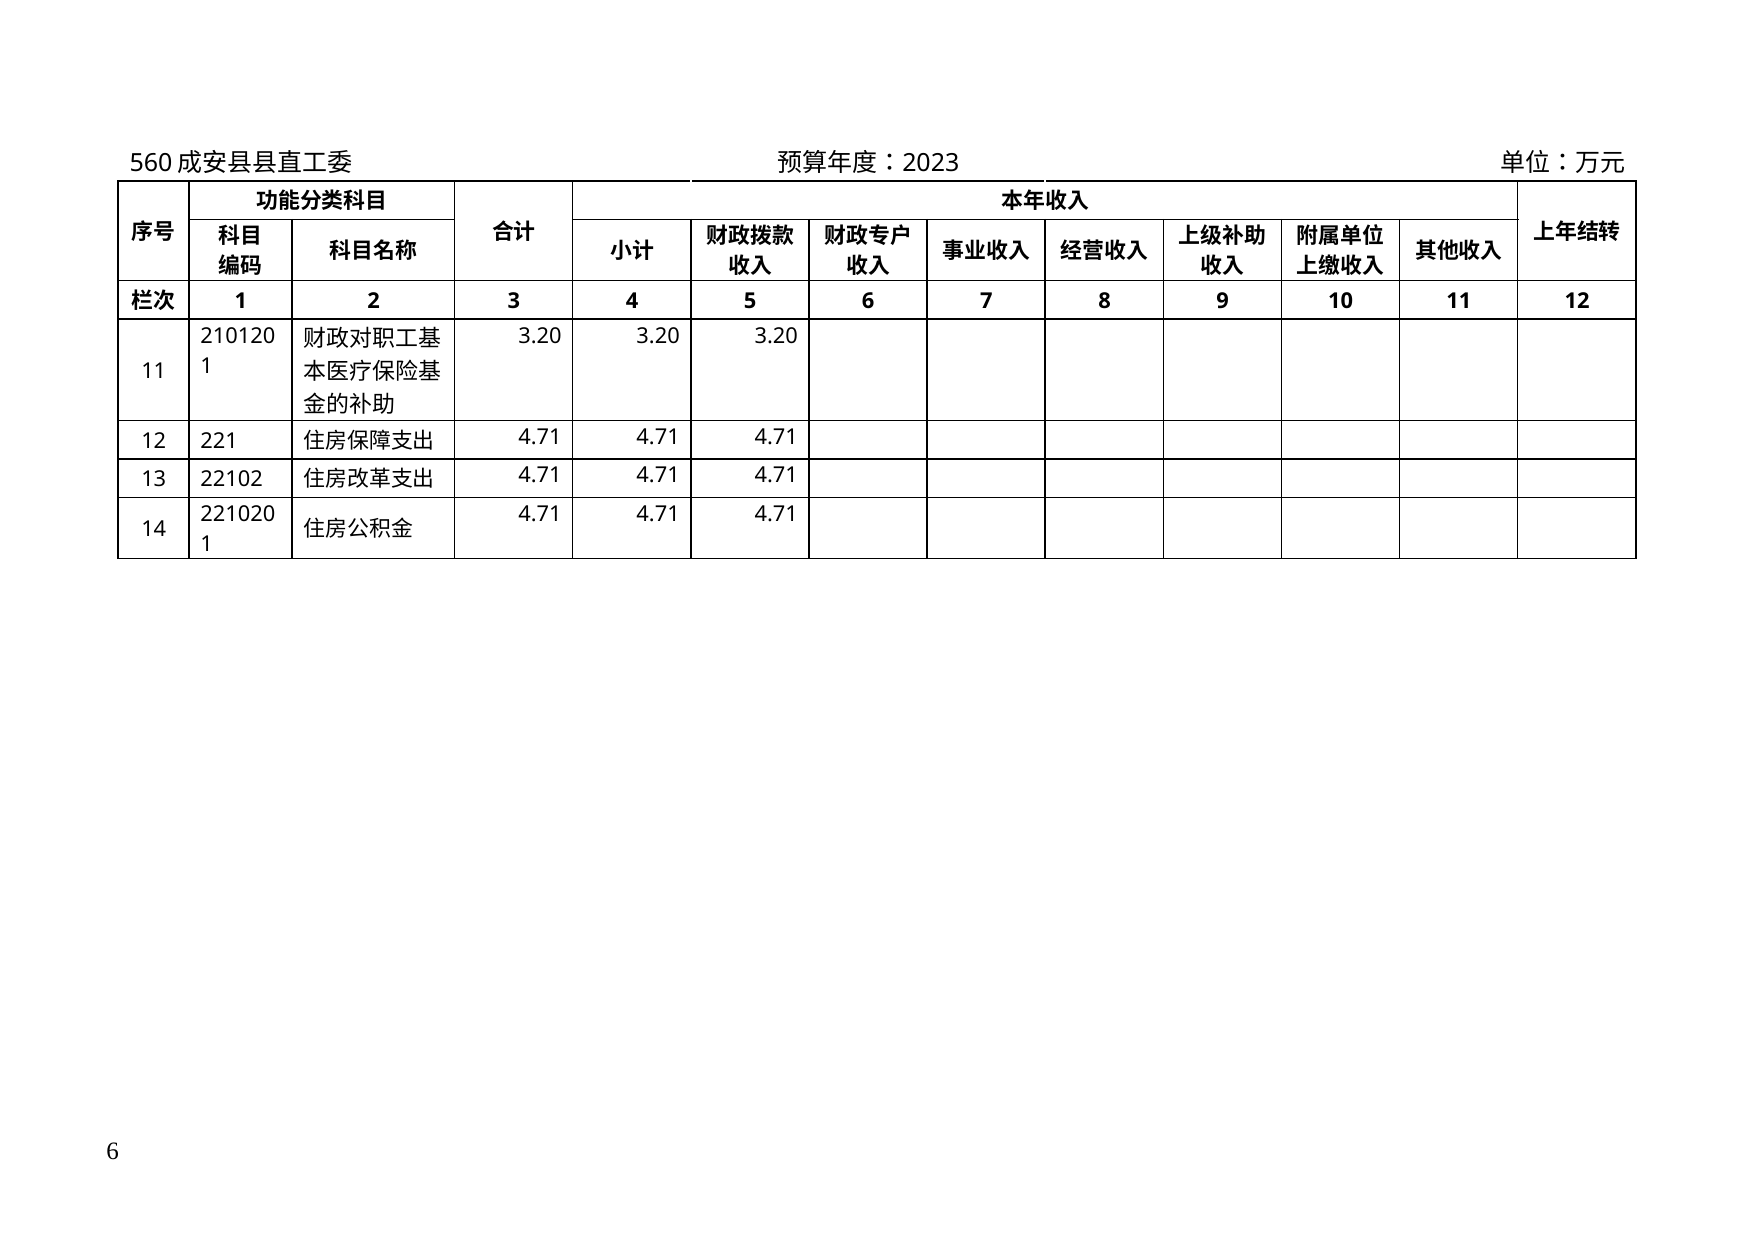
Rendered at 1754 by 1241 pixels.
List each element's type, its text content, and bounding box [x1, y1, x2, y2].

table_cell 4.71 [573, 421, 690, 458]
table_cell 附属单位上缴收入 [1282, 220, 1399, 280]
table_cell 1 [190, 281, 291, 318]
table_cell 11 [119, 320, 188, 419]
table_cell 13 [119, 460, 188, 496]
table_cell 合计 [455, 182, 572, 280]
table_cell 2101201 [190, 320, 291, 419]
table_cell [1518, 460, 1635, 496]
table_cell 科目 编码 [190, 220, 291, 280]
table_cell 4.71 [692, 498, 808, 557]
table_cell 住房保障支出 [293, 421, 454, 458]
table_cell 3.20 [692, 320, 808, 419]
table_cell 4.71 [455, 498, 572, 557]
table_cell 11 [1400, 281, 1517, 318]
table_cell 4.71 [692, 460, 808, 496]
table_cell 其他收入 [1400, 220, 1517, 280]
table_cell 2 [293, 281, 454, 318]
table_cell 住房改革支出 [293, 460, 454, 496]
table_cell 10 [1282, 281, 1399, 318]
table_cell [1164, 421, 1281, 458]
table_cell 3.20 [455, 320, 572, 419]
table_cell [1164, 498, 1281, 557]
table_cell 7 [928, 281, 1044, 318]
table_cell 财政对职工基本医疗保险基金的补助 [293, 320, 454, 419]
table_header 单位：万元 [1046, 143, 1635, 180]
table_cell [1282, 421, 1399, 458]
table_cell 9 [1164, 281, 1281, 318]
table_cell 6 [810, 281, 926, 318]
table_cell [810, 460, 926, 496]
table_cell [1282, 498, 1399, 557]
table_cell 4.71 [455, 460, 572, 496]
table_cell 科目名称 [293, 220, 454, 280]
table_cell 4.71 [573, 460, 690, 496]
table_cell 事业收入 [928, 220, 1044, 280]
table_cell 3.20 [573, 320, 690, 419]
table_cell [1518, 421, 1635, 458]
table_cell [1046, 421, 1163, 458]
table_cell 功能分类科目 [190, 182, 454, 219]
table_cell 财政专户 收入 [810, 220, 926, 280]
table_cell 221 [190, 421, 291, 458]
table_cell 14 [119, 498, 188, 557]
table_cell [1164, 460, 1281, 496]
table_cell [1518, 320, 1635, 419]
table_cell [1400, 460, 1517, 496]
table_cell 4.71 [573, 498, 690, 557]
table_cell 经营收入 [1046, 220, 1163, 280]
table_cell [1282, 320, 1399, 419]
table_cell [1282, 460, 1399, 496]
table_cell [928, 421, 1044, 458]
table_cell 4.71 [455, 421, 572, 458]
table_cell 22102 [190, 460, 291, 496]
table_cell 上年结转 [1518, 182, 1635, 280]
table_cell 序号 [119, 182, 188, 280]
table_header 560成安县县直工委 [119, 143, 690, 180]
table_cell [1400, 498, 1517, 557]
table_cell [810, 320, 926, 419]
table_header 预算年度：2023 [692, 143, 1044, 180]
table_cell 上级补助收入 [1164, 220, 1281, 280]
table_cell 12 [119, 421, 188, 458]
table_cell 住房公积金 [293, 498, 454, 557]
table_cell 3 [455, 281, 572, 318]
table_cell 2210201 [190, 498, 291, 557]
table_cell [810, 421, 926, 458]
table_cell 小计 [573, 220, 690, 280]
table_cell 本年收入 [573, 182, 1517, 219]
table_cell [928, 460, 1044, 496]
table_cell [1046, 498, 1163, 557]
table_cell [928, 320, 1044, 419]
table_cell 8 [1046, 281, 1163, 318]
table_cell [1046, 320, 1163, 419]
table_cell 5 [692, 281, 808, 318]
table_cell [1164, 320, 1281, 419]
table_cell [1400, 320, 1517, 419]
table_cell [1046, 460, 1163, 496]
table_cell 4 [573, 281, 690, 318]
table_cell [928, 498, 1044, 557]
table_cell 栏次 [119, 281, 188, 318]
table_cell [810, 498, 926, 557]
table_cell [1518, 498, 1635, 557]
table_cell 财政拨款 收入 [692, 220, 808, 280]
table_cell 12 [1518, 281, 1635, 318]
table_cell [1400, 421, 1517, 458]
table_cell 4.71 [692, 421, 808, 458]
